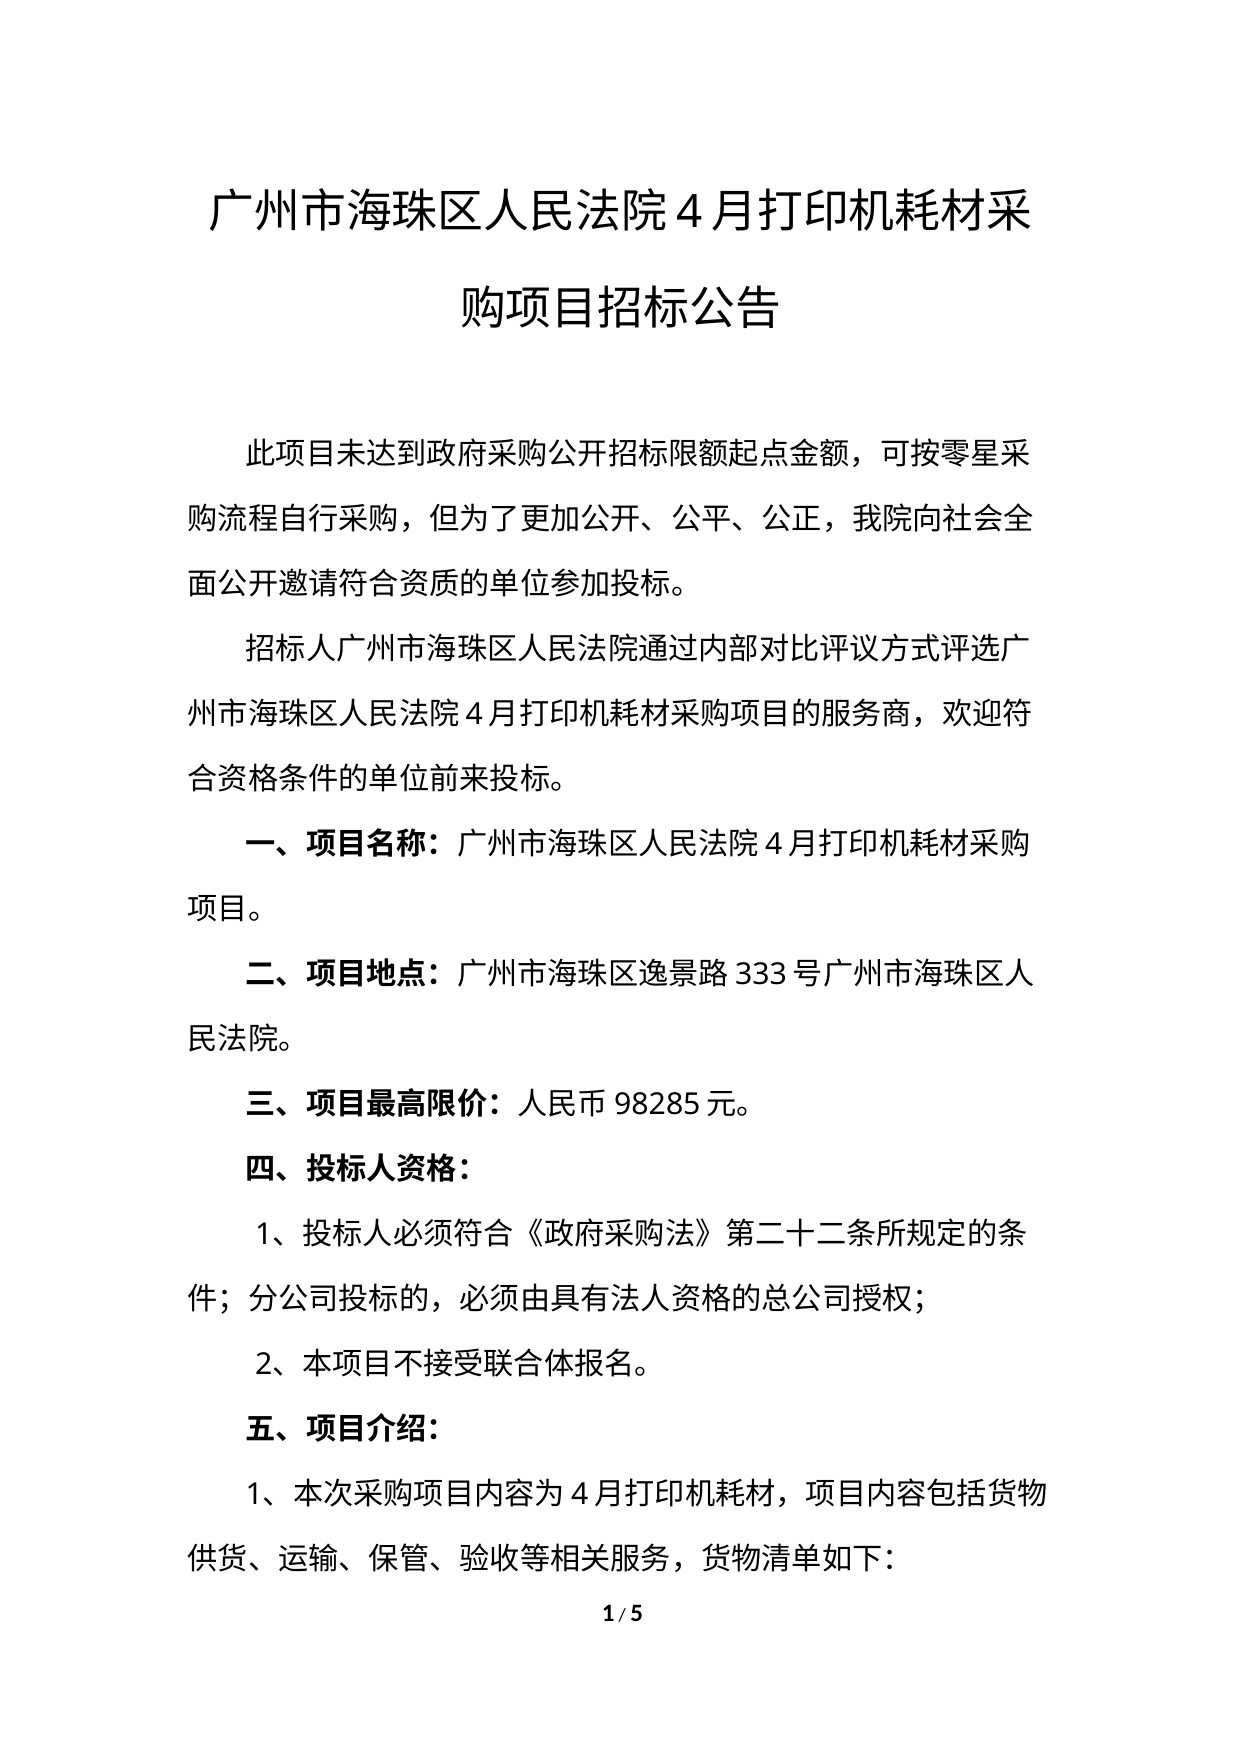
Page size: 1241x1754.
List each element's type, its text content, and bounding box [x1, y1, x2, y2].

text 1、本次采购项目内容为4月打印机耗材，项目内容包括货物供货、运输、保管、验收等相关服务，货物清单如下： [187, 1458, 1053, 1588]
text 三、项目最高限价：人民币98285元。 [187, 1068, 1053, 1133]
text 1、投标人必须符合《政府采购法》第二十二条所规定的条件；分公司投标的，必须由具有法人资格的总公司授权； [187, 1198, 1053, 1328]
text 一、项目名称：广州市海珠区人民法院4月打印机耗材采购项目。 [187, 808, 1053, 938]
text 2、本项目不接受联合体报名。 [187, 1328, 1053, 1393]
subtitle 广州市海珠区人民法院4月打印机耗材采购项目招标公告 [187, 158, 1053, 353]
text 此项目未达到政府采购公开招标限额起点金额，可按零星采购流程自行采购，但为了更加公开、公平、公正，我院向社会全面公开邀请符合资质的单位参加投标。 [187, 418, 1053, 613]
text 四、投标人资格： [187, 1133, 1053, 1198]
text 招标人广州市海珠区人民法院通过内部对比评议方式评选广州市海珠区人民法院4月打印机耗材采购项目的服务商，欢迎符合资格条件的单位前来投标。 [187, 613, 1053, 808]
text 五、项目介绍： [187, 1393, 1053, 1458]
text 二、项目地点：广州市海珠区逸景路333号广州市海珠区人民法院。 [187, 938, 1053, 1068]
